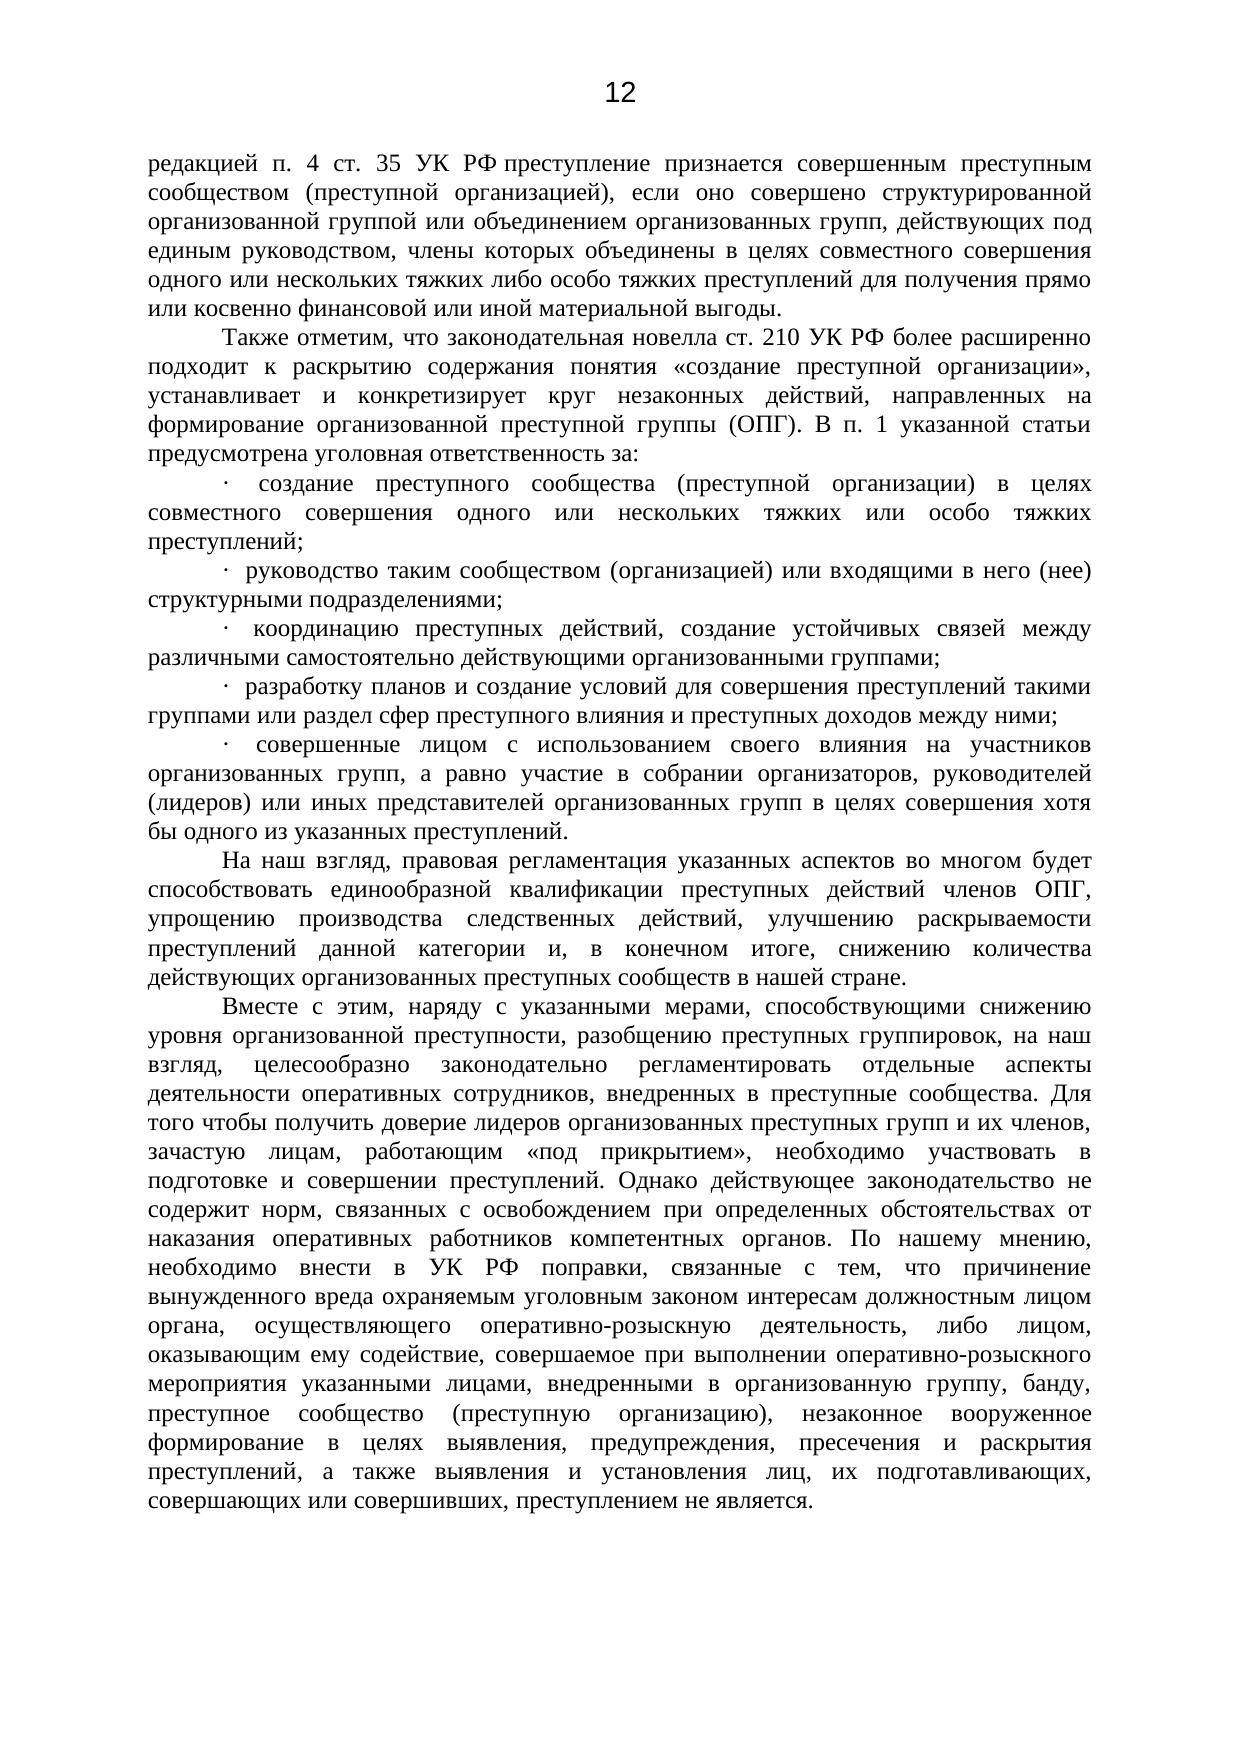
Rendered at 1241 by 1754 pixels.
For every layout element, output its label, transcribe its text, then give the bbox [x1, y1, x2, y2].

text · совершенные лицом с использованием своего влияния на участников организованных групп, а равно участие в собрании организаторов, руководителей (лидеров) или иных представителей организованных групп в целях совершения хотя бы одного из указанных преступлений. [148, 729, 1092, 845]
text Вместе с этим, наряду с указанными мерами, способствующими снижению уровня организованной преступности, разобщению преступных группировок, на наш взгляд, целесообразно законодательно регламентировать отдельные аспекты деятельности оперативных сотрудников, внедренных в преступные сообщества. Для того чтобы получить доверие лидеров организованных преступных групп и их членов, зачастую лицам, работающим «под прикрытием», необходимо участвовать в подготовке и совершении преступлений. Однако действующее законодательство не содержит норм, связанных с освобождением при определенных обстоятельствах от наказания оперативных работников компетентных органов. По нашему мнению, необходимо внести в УК РФ поправки, связанные с тем, что причинение вынужденного вреда охраняемым уголовным законом интересам должностным лицом органа, осуществляющего оперативно-розыскную деятельность, либо лицом, оказывающим ему содействие, совершаемое при выполнении оперативно-розыскного мероприятия указанными лицами, внедренными в организованную группу, банду, преступное сообщество (преступную организацию), незаконное вооруженное формирование в целях выявления, предупреждения, пресечения и раскрытия преступлений, а также выявления и установления лиц, их подготавливающих, совершающих или совершивших, преступлением не является. [148, 991, 1092, 1514]
text · руководство таким сообществом (организацией) или входящими в него (нее) структурными подразделениями; [148, 554, 1092, 613]
text · создание преступного сообщества (преступной организации) в целях совместного совершения одного или нескольких тяжких или особо тяжких преступлений; [148, 467, 1092, 554]
text · координацию преступных действий, создание устойчивых связей между различными самостоятельно действующими организованными группами; [148, 613, 1092, 671]
text На наш взгляд, правовая регламентация указанных аспектов во многом будет способствовать единообразной квалификации преступных действий членов ОПГ, упрощению производства следственных действий, улучшению раскрываемости преступлений данной категории и, в конечном итоге, снижению количества действующих организованных преступных сообществ в нашей стране. [148, 845, 1092, 991]
text Также отметим, что законодательная новелла ст. 210 УК РФ более расширенно подходит к раскрытию содержания понятия «создание преступной организации», устанавливает и конкретизирует круг незаконных действий, направленных на формирование организованной преступной группы (ОПГ). В п. 1 указанной статьи предусмотрена уголовная ответственность за: [148, 322, 1092, 467]
text · разработку планов и создание условий для совершения преступлений такими группами или раздел сфер преступного влияния и преступных доходов между ними; [148, 671, 1092, 729]
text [148, 148, 1092, 322]
